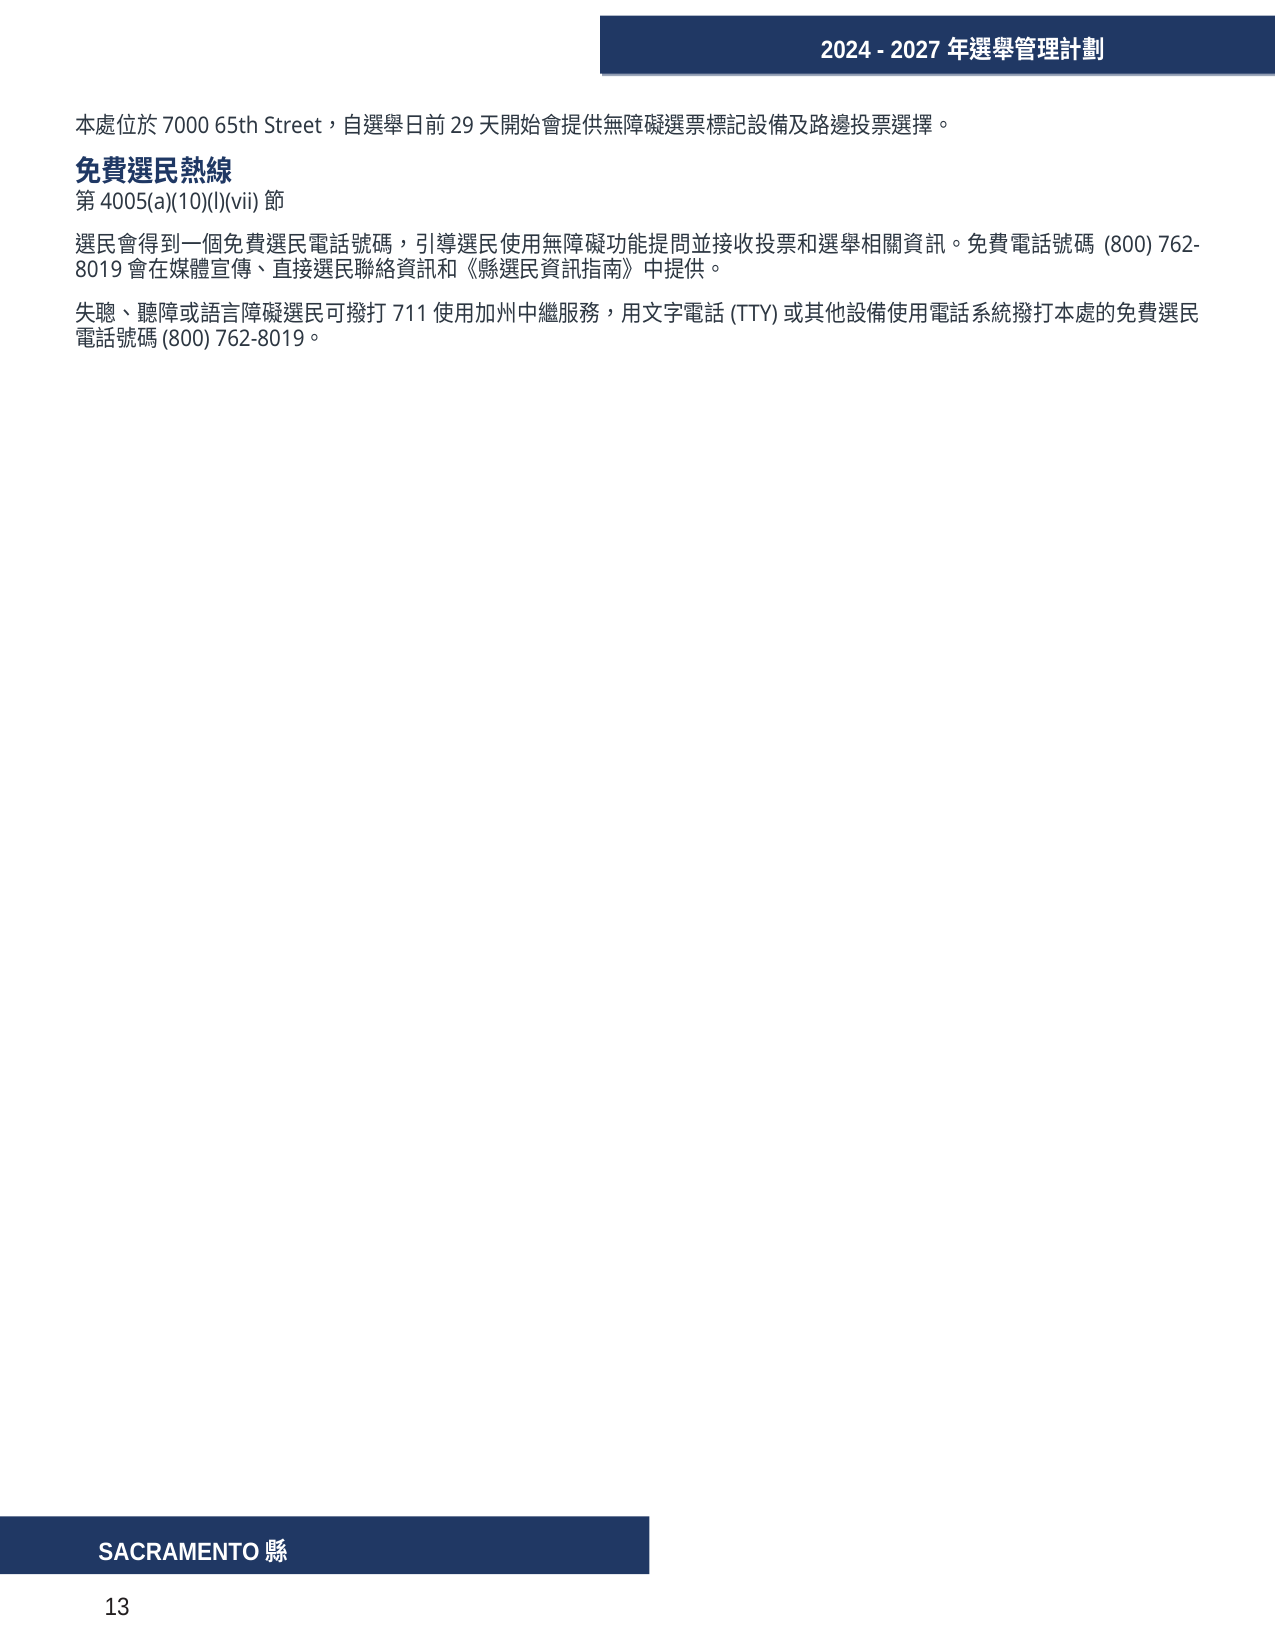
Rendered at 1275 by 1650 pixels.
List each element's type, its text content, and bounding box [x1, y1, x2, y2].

text 選民會得到一個免費選民電話號碼，引導選民使用無障礙功能提問並接收投票和選舉相關資訊。免費電話號碼 (800) 762-8019 會在媒體宣傳、直接選民聯絡資訊和《縣選民資訊指南》中提供。 [75, 231, 1200, 284]
text 本處位於 7000 65th Street，自選舉日前 29 天開始會提供無障礙選票標記設備及路邊投票選擇。 [75, 112, 1200, 139]
text 免費選民熱線 [75, 155, 1200, 188]
text 第 4005(a)(10)(l)(vii) 節 [75, 188, 1200, 215]
text 失聰、聽障或語言障礙選民可撥打 711 使用加州中繼服務，用文字電話 (TTY) 或其他設備使用電話系統撥打本處的免費選民電話號碼 (800) 762-8019。 [75, 300, 1200, 353]
